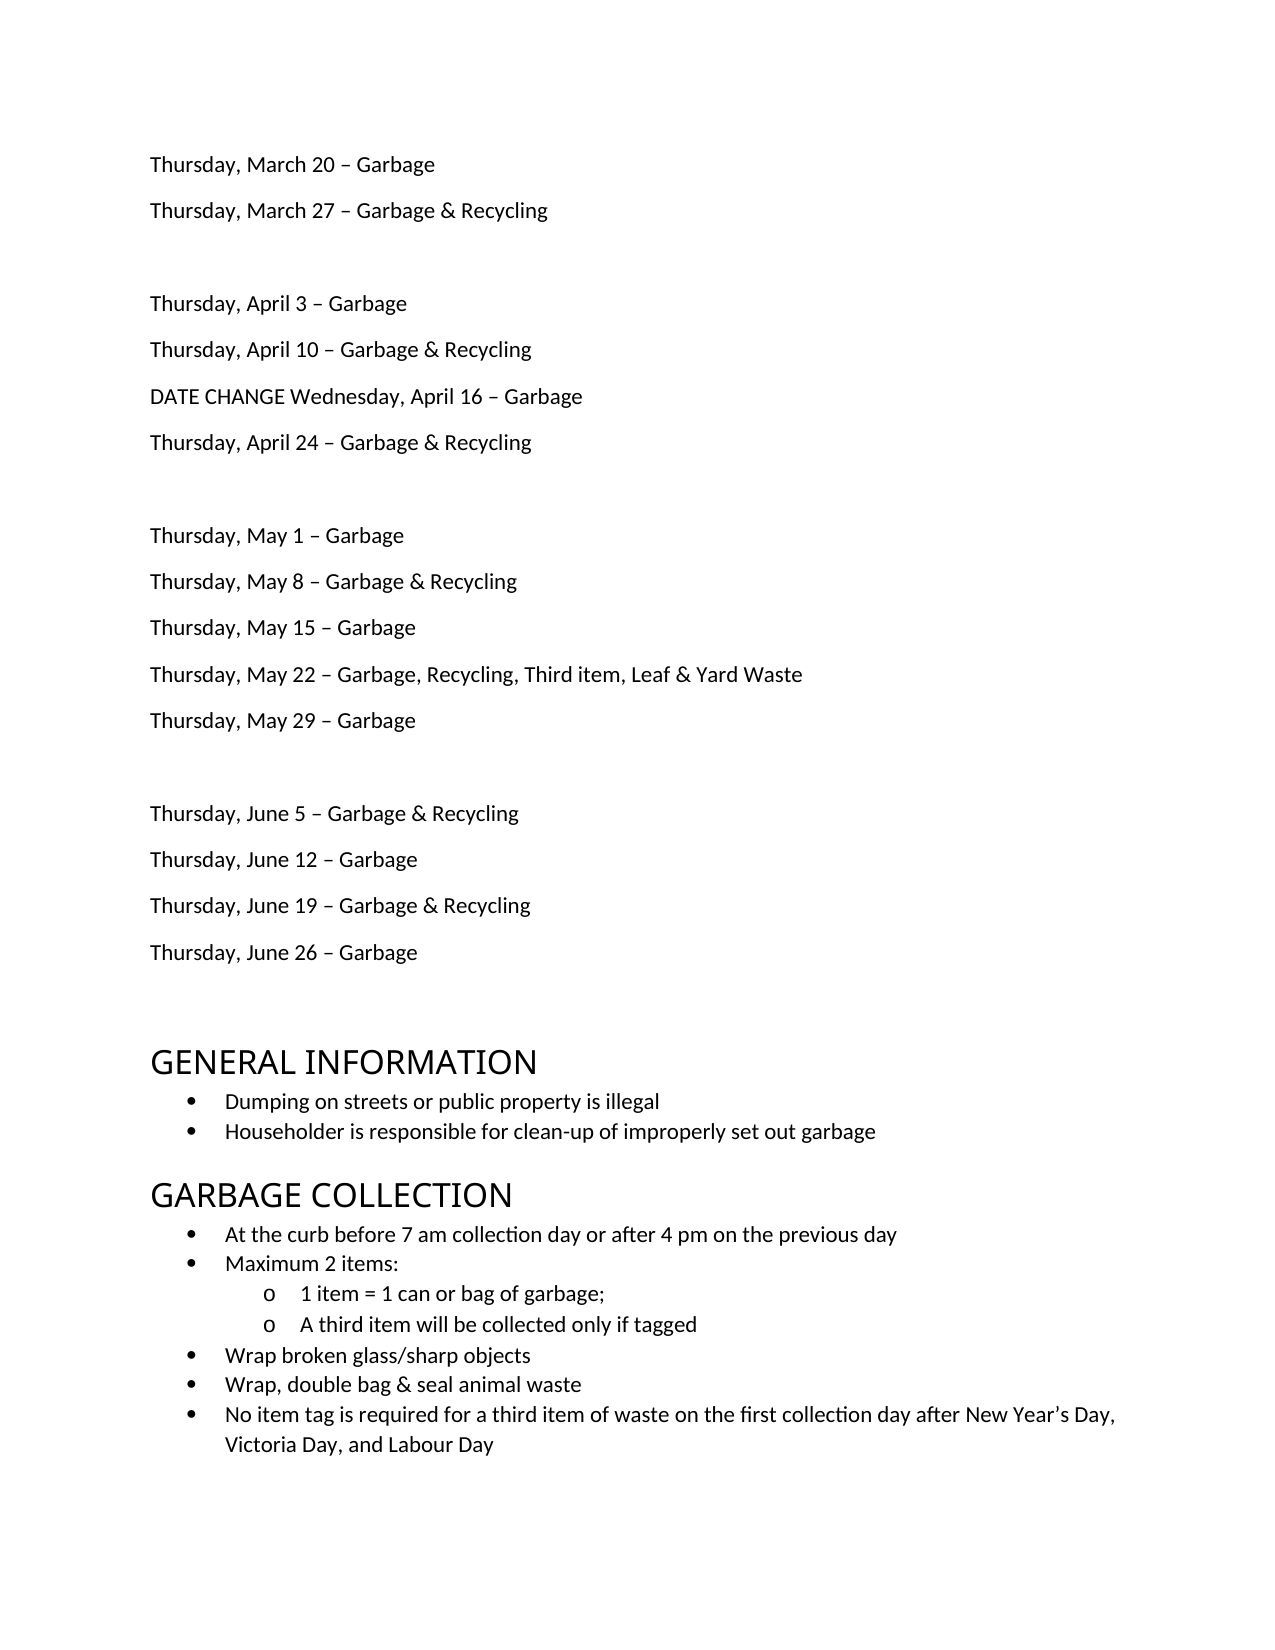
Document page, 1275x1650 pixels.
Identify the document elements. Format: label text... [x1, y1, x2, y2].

list Dumping on streets or public property is illegal [187, 1087, 1125, 1115]
text Thursday, May 29 – Garbage [150, 706, 1125, 734]
list At the curb before 7 am collection day or after 4 pm on the previous day [187, 1220, 1125, 1248]
list Wrap broken glass/sharp objects [187, 1341, 1125, 1369]
text Thursday, May 15 – Garbage [150, 613, 1125, 642]
text Thursday, June 19 – Garbage & Recycling [150, 892, 1125, 920]
list 1 item = 1 can or bag of garbage; [262, 1279, 1125, 1308]
text Thursday, March 27 – Garbage & Recycling [150, 196, 1125, 224]
text Thursday, June 5 – Garbage & Recycling [150, 799, 1125, 827]
subtitle GARBAGE COLLECTION [150, 1172, 1125, 1217]
subtitle GENERAL INFORMATION [150, 1039, 1125, 1084]
list Householder is responsible for clean-up of improperly set out garbage [187, 1117, 1125, 1145]
text Thursday, April 10 – Garbage & Recycling [150, 335, 1125, 363]
list No item tag is required for a third item of waste on the first collection day after New Year’s Day, Victoria Day, and Labour Day [187, 1400, 1125, 1458]
text Thursday, May 8 – Garbage & Recycling [150, 567, 1125, 595]
list A third item will be collected only if tagged [262, 1310, 1125, 1339]
text Thursday, April 24 – Garbage & Recycling [150, 428, 1125, 456]
text Thursday, March 20 – Garbage [150, 150, 1125, 178]
list Maximum 2 items: [187, 1249, 1125, 1277]
text Thursday, May 22 – Garbage, Recycling, Third item, Leaf & Yard Waste [150, 660, 1125, 688]
text Thursday, April 3 – Garbage [150, 289, 1125, 317]
list Wrap, double bag & seal animal waste [187, 1370, 1125, 1398]
text Thursday, June 26 – Garbage [150, 938, 1125, 966]
text DATE CHANGE Wednesday, April 16 – Garbage [150, 382, 1125, 410]
text Thursday, June 12 – Garbage [150, 845, 1125, 873]
text Thursday, May 1 – Garbage [150, 521, 1125, 549]
